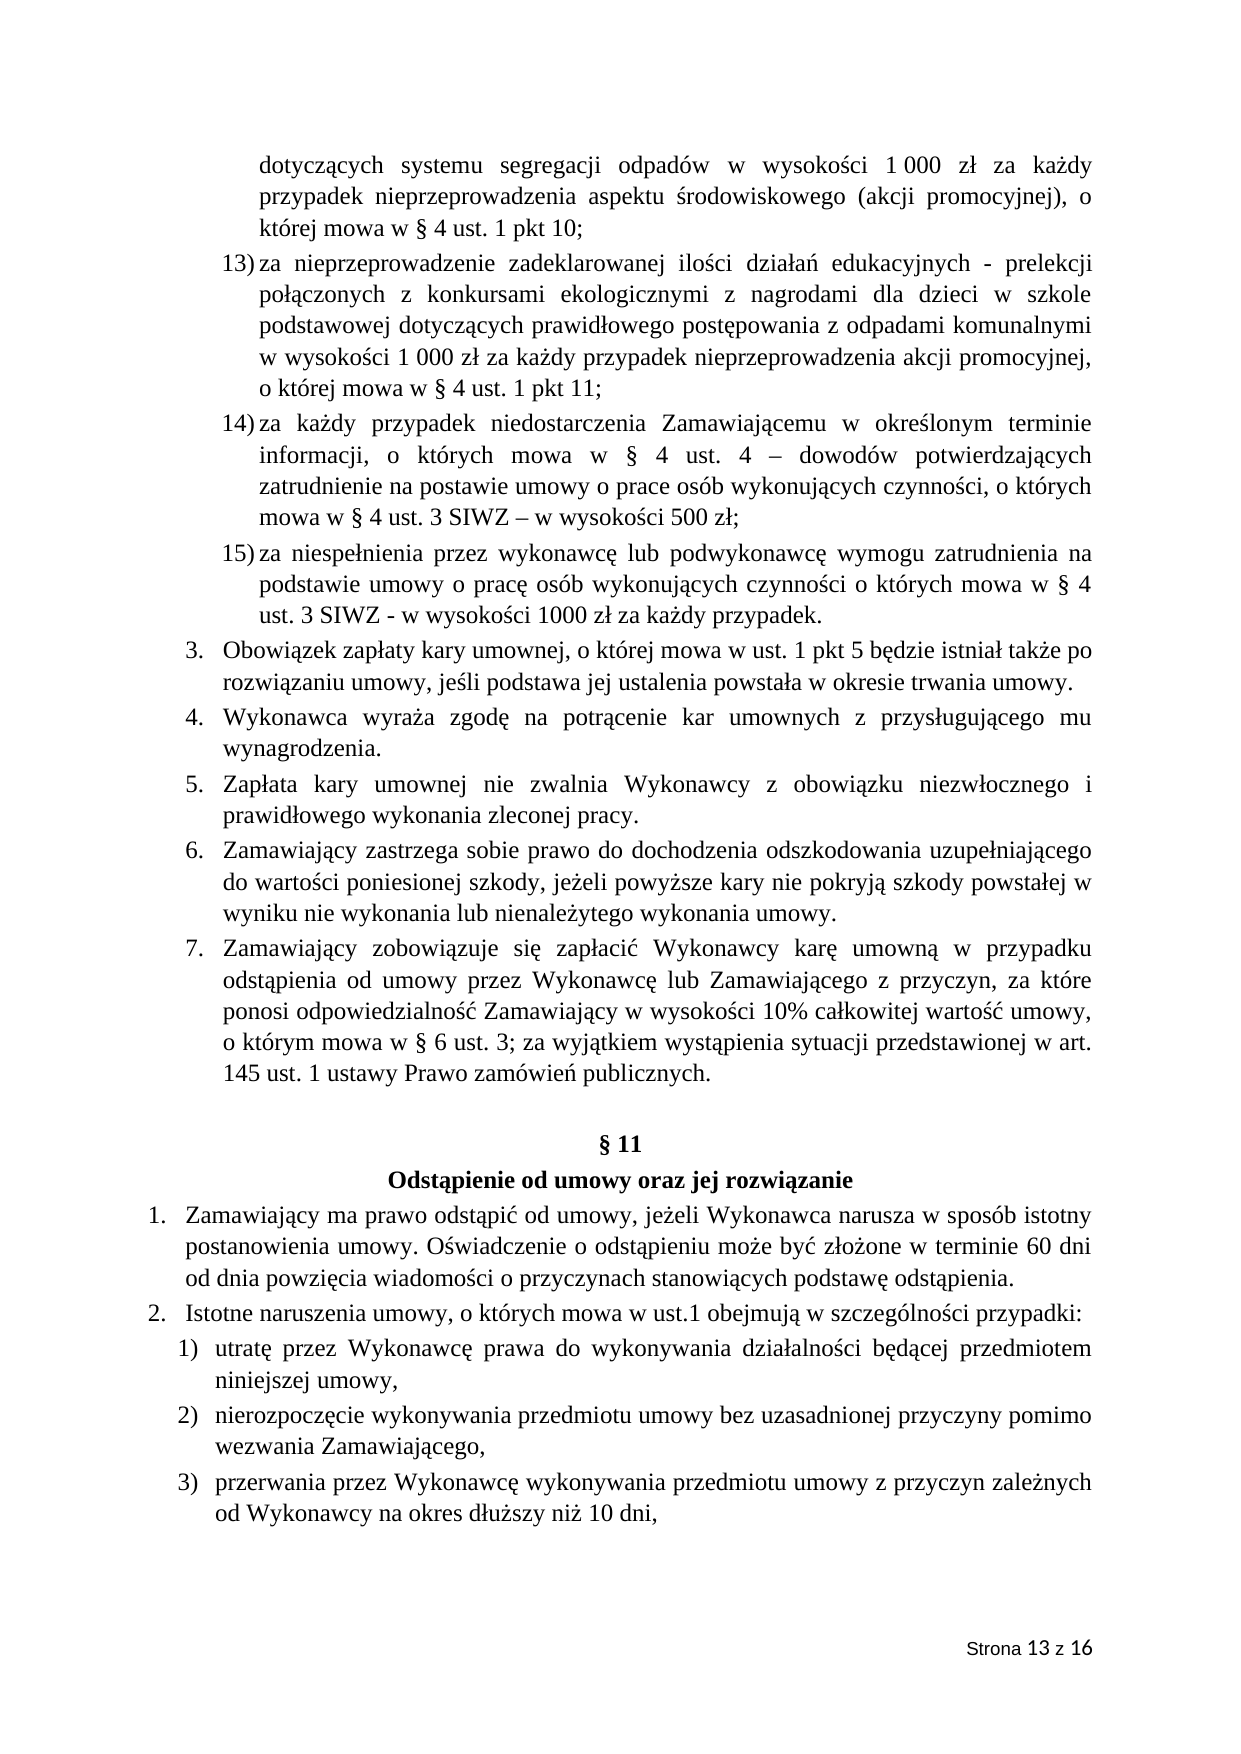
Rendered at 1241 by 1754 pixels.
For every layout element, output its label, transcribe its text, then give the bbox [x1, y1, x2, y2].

list Istotne naruszenia umowy, o których mowa w ust.1 obejmują w szczególności przypadki: [148, 1296, 1093, 1327]
list Wykonawca wyraża zgodę na potrącenie kar umownych z przysługującego mu wynagrodzenia. [185, 700, 1093, 762]
list za nieprzeprowadzenie zadeklarowanej ilości działań edukacyjnych - prelekcji połączonych z konkursami ekologicznymi z nagrodami dla dzieci w szkole podstawowej dotyczących prawidłowego postępowania z odpadami komunalnymi w wysokości 1 000 zł za każdy przypadek nieprzeprowadzenia akcji promocyjnej, o której mowa w § 4 ust. 1 pkt 11; [221, 246, 1093, 402]
list Zamawiający ma prawo odstąpić od umowy, jeżeli Wykonawca narusza w sposób istotny postanowienia umowy. Oświadczenie o odstąpieniu może być złożone w terminie 60 dni od dnia powzięcia wiadomości o przyczynach stanowiących podstawę odstąpienia. [148, 1198, 1093, 1291]
list za każdy przypadek niedostarczenia Zamawiającemu w określonym terminie informacji, o których mowa w § 4 ust. 4 – dowodów potwierdzających zatrudnienie na postawie umowy o prace osób wykonujących czynności, o których mowa w § 4 ust. 3 SIWZ – w wysokości 500 zł; [221, 406, 1093, 531]
list utratę przez Wykonawcę prawa do wykonywania działalności będącej przedmiotem niniejszej umowy, [177, 1331, 1093, 1393]
list nierozpoczęcie wykonywania przedmiotu umowy bez uzasadnionej przyczyny pomimo wezwania Zamawiającego, [177, 1398, 1093, 1460]
text Odstąpienie od umowy oraz jej rozwiązanie [148, 1162, 1093, 1193]
list za niespełnienia przez wykonawcę lub podwykonawcę wymogu zatrudnienia na podstawie umowy o pracę osób wykonujących czynności o których mowa w § 4 ust. 3 SIWZ - w wysokości 1000 zł za każdy przypadek. [221, 535, 1093, 629]
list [221, 148, 1093, 241]
list Obowiązek zapłaty kary umownej, o której mowa w ust. 1 pkt 5 będzie istniał także po rozwiązaniu umowy, jeśli podstawa jej ustalenia powstała w okresie trwania umowy. [185, 633, 1093, 696]
list Zamawiający zobowiązuje się zapłacić Wykonawcy karę umowną w przypadku odstąpienia od umowy przez Wykonawcę lub Zamawiającego z przyczyn, za które ponosi odpowiedzialność Zamawiający w wysokości 10% całkowitej wartość umowy, o którym mowa w § 6 ust. 3; za wyjątkiem wystąpienia sytuacji przedstawionej w art. 145 ust. 1 ustawy Prawo zamówień publicznych. [185, 931, 1093, 1087]
list przerwania przez Wykonawcę wykonywania przedmiotu umowy z przyczyn zależnych od Wykonawcy na okres dłuższy niż 10 dni, [177, 1464, 1093, 1527]
list Zamawiający zastrzega sobie prawo do dochodzenia odszkodowania uzupełniającego do wartości poniesionej szkody, jeżeli powyższe kary nie pokryją szkody powstałej w wyniku nie wykonania lub nienależytego wykonania umowy. [185, 833, 1093, 927]
text § 11 [148, 1127, 1093, 1158]
list Zapłata kary umownej nie zwalnia Wykonawcy z obowiązku niezwłocznego i prawidłowego wykonania zleconej pracy. [185, 766, 1093, 829]
